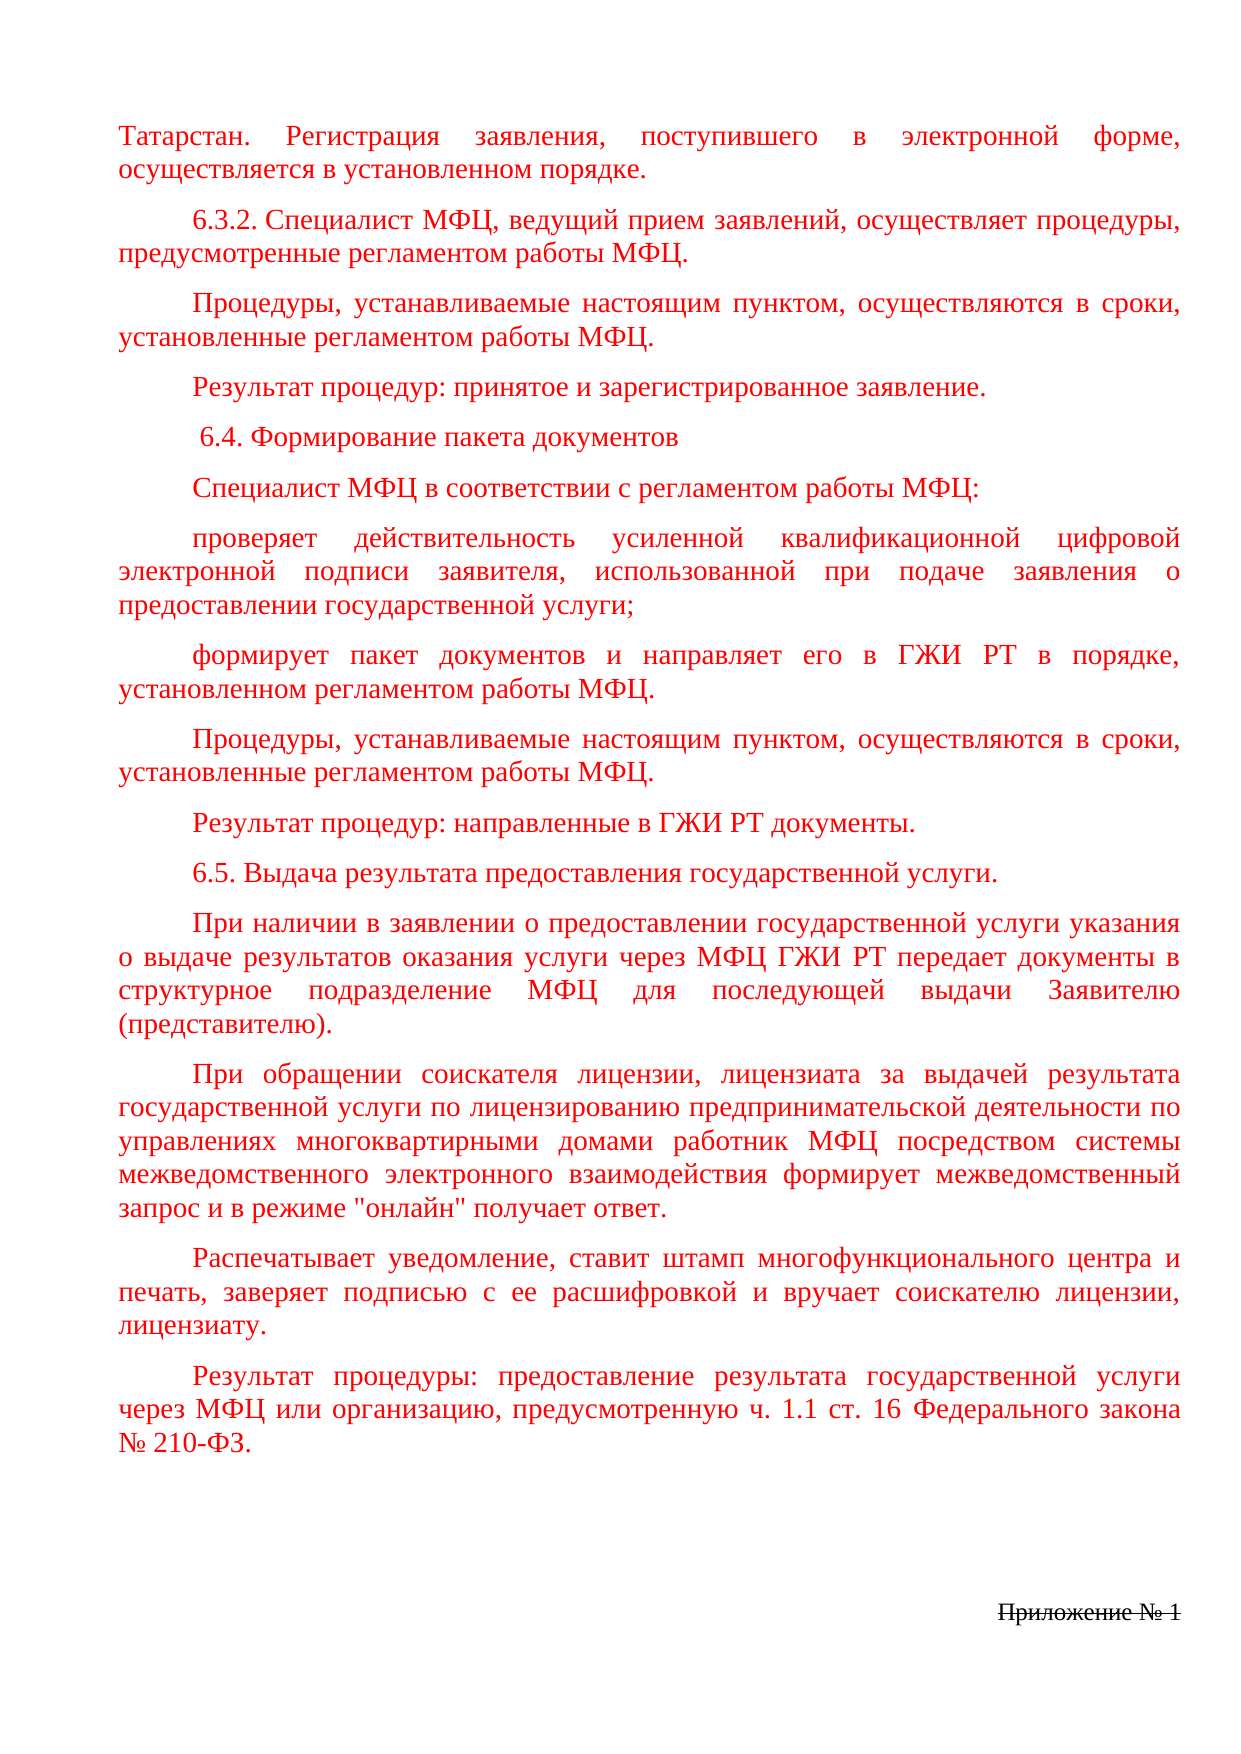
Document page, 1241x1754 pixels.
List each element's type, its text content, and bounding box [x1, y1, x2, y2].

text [118, 118, 1181, 185]
text Результат процедур: направленные в ГЖИ РТ документы. [118, 805, 1181, 838]
text При обращении соискателя лицензии, лицензиата за выдачей результата государственной услуги по лицензированию предпринимательской деятельности по управлениях многоквартирными домами работник МФЦ посредством системы межведомственного электронного взаимодействия формирует межведомственный запрос и в режиме "онлайн" получает ответ. [118, 1056, 1181, 1224]
text проверяет действительность усиленной квалификационной цифровой электронной подписи заявителя, использованной при подаче заявления о предоставлении государственной услуги; [118, 520, 1181, 621]
text 6.3.2. Специалист МФЦ, ведущий прием заявлений, осуществляет процедуры, предусмотренные регламентом работы МФЦ. [118, 202, 1181, 269]
text Распечатывает уведомление, ставит штамп многофункционального центра и печать, заверяет подписью с ее расшифровкой и вручает соискателю лицензии, лицензиату. [118, 1240, 1181, 1341]
text Результат процедур: принятое и зарегистрированное заявление. [118, 369, 1181, 403]
text Процедуры, устанавливаемые настоящим пунктом, осуществляются в сроки, установленные регламентом работы МФЦ. [118, 721, 1181, 788]
text 6.5. Выдача результата предоставления государственной услуги. [118, 855, 1181, 888]
text При наличии в заявлении о предоставлении государственной услуги указания о выдаче результатов оказания услуги через МФЦ ГЖИ РТ передает документы в структурное подразделение МФЦ для последующей выдачи Заявителю (представителю). [118, 905, 1181, 1039]
text формирует пакет документов и направляет его в ГЖИ РТ в порядке, установленном регламентом работы МФЦ. [118, 637, 1181, 704]
text 6.4. Формирование пакета документов [118, 419, 1181, 453]
text Процедуры, устанавливаемые настоящим пунктом, осуществляются в сроки, установленные регламентом работы МФЦ. [118, 286, 1181, 353]
text Специалист МФЦ в соответствии с регламентом работы МФЦ: [118, 470, 1181, 503]
text Результат процедуры: предоставление результата государственной услуги через МФЦ или организацию, предусмотренную ч. 1.1 ст. 16 Федерального закона № 210-ФЗ. [118, 1358, 1181, 1458]
text Приложение № 1 [118, 1597, 1181, 1626]
